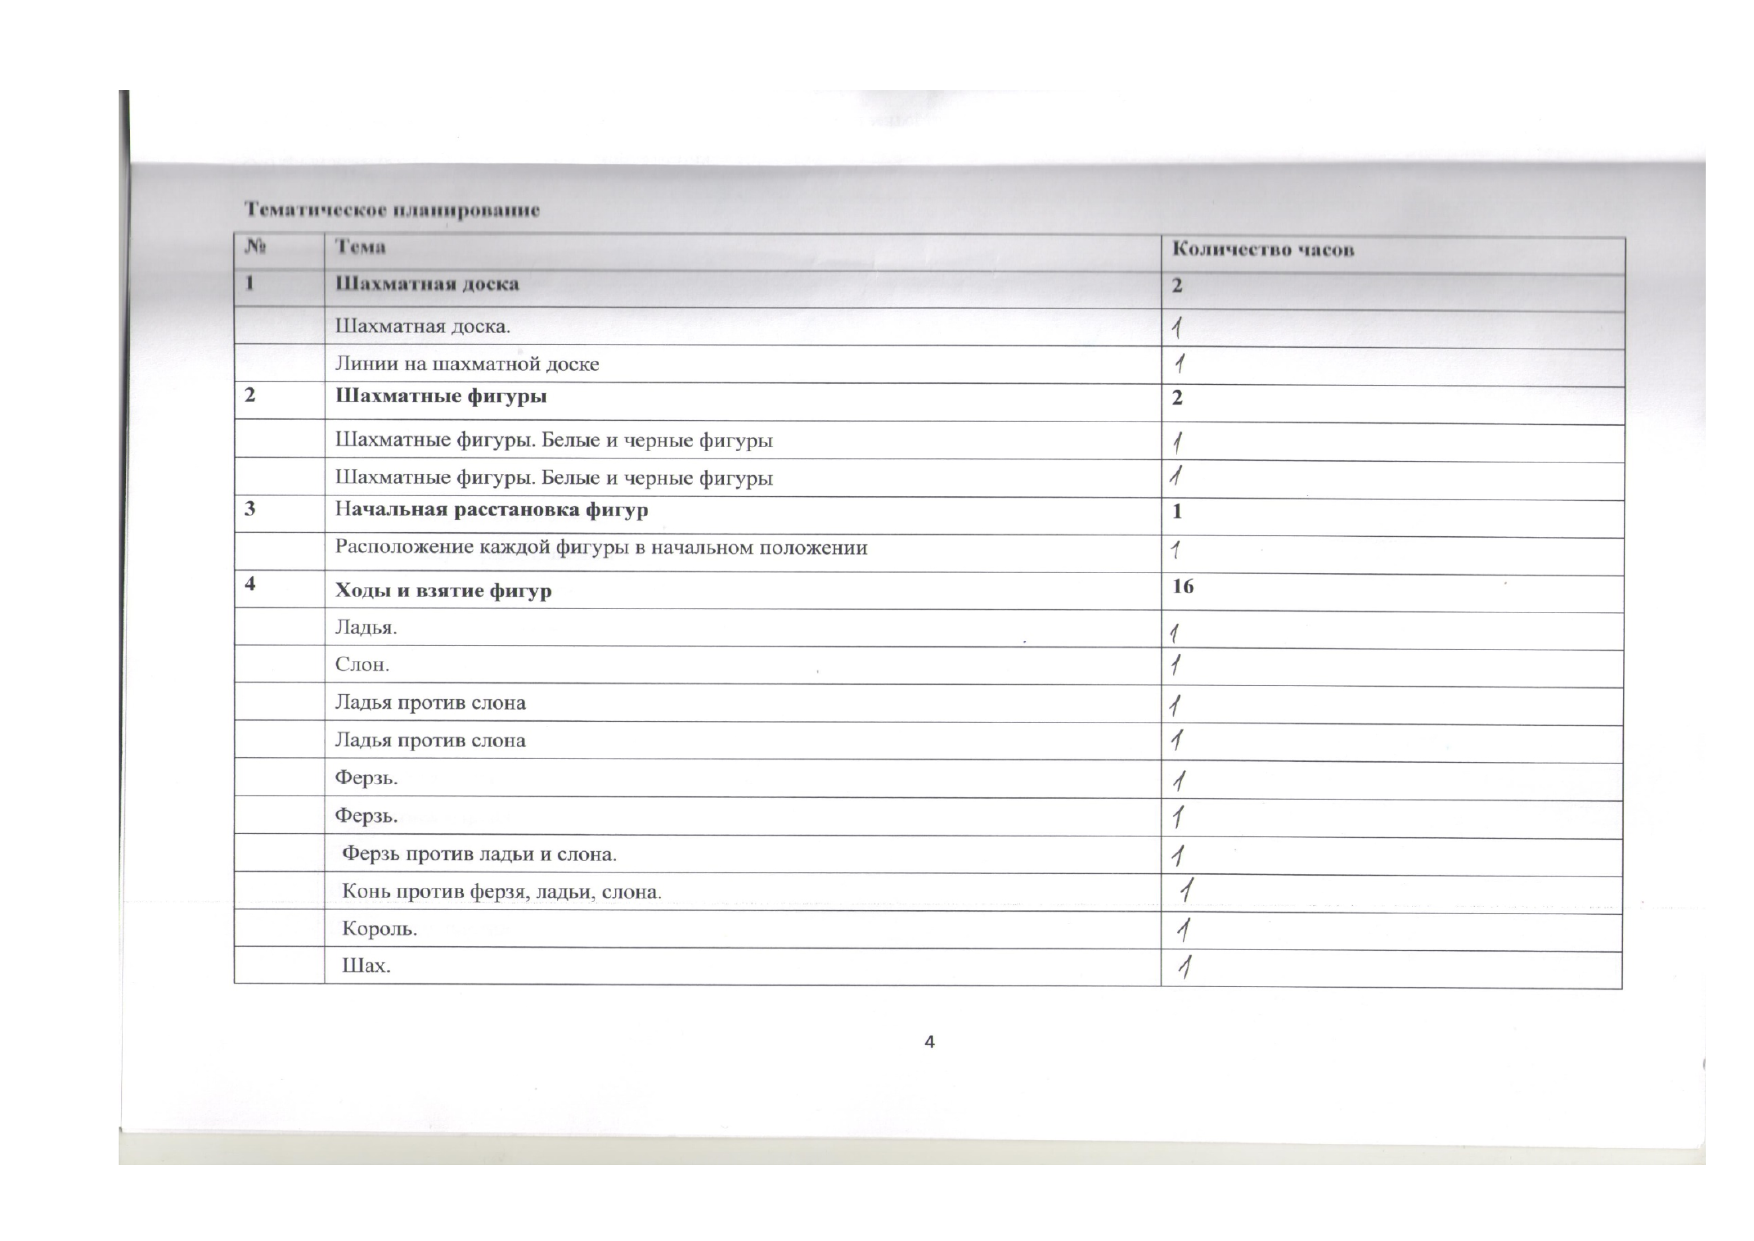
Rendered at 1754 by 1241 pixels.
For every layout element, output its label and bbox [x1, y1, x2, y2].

picture [120, 91, 1704, 1165]
